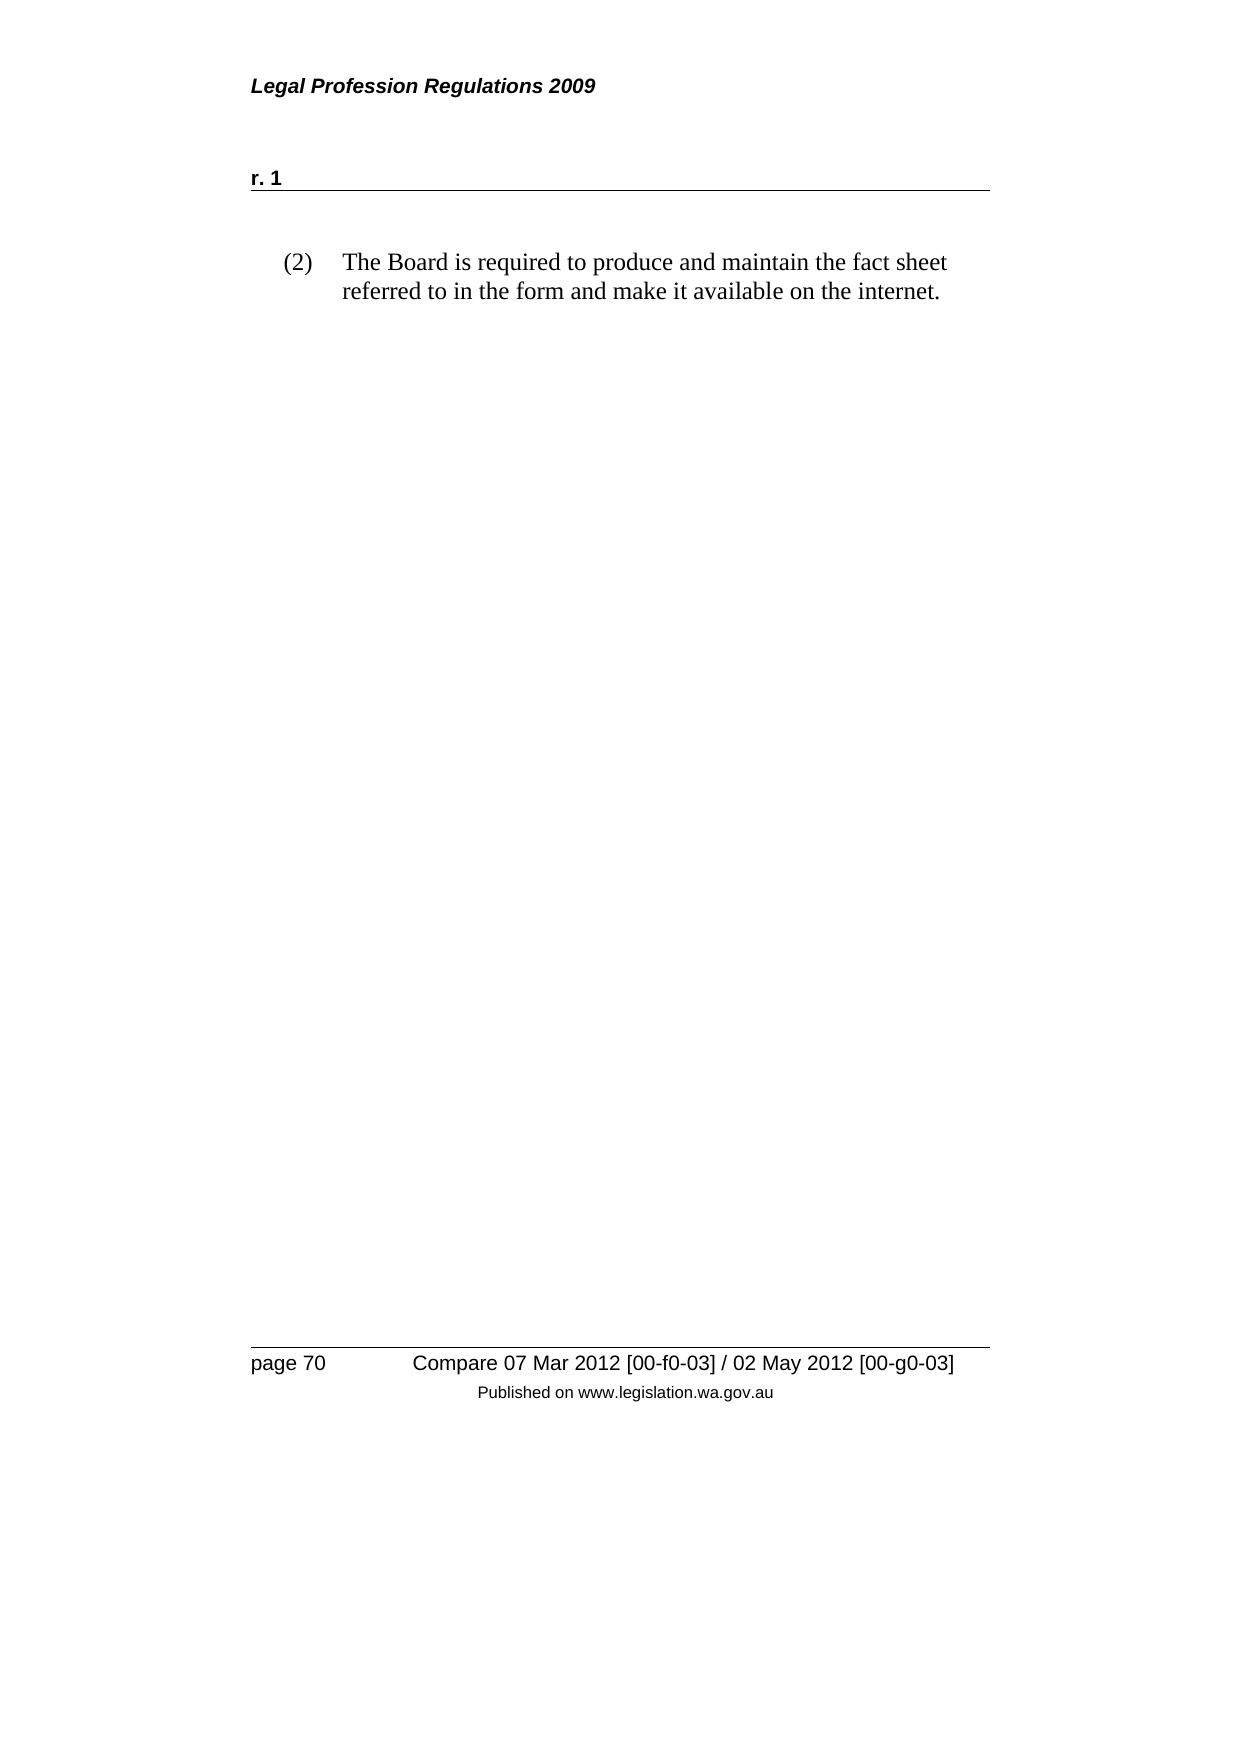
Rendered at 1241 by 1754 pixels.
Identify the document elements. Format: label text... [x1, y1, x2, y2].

text (2) The Board is required to produce and maintain the fact sheet referred to in the form and make it available on the internet. [251, 247, 990, 305]
